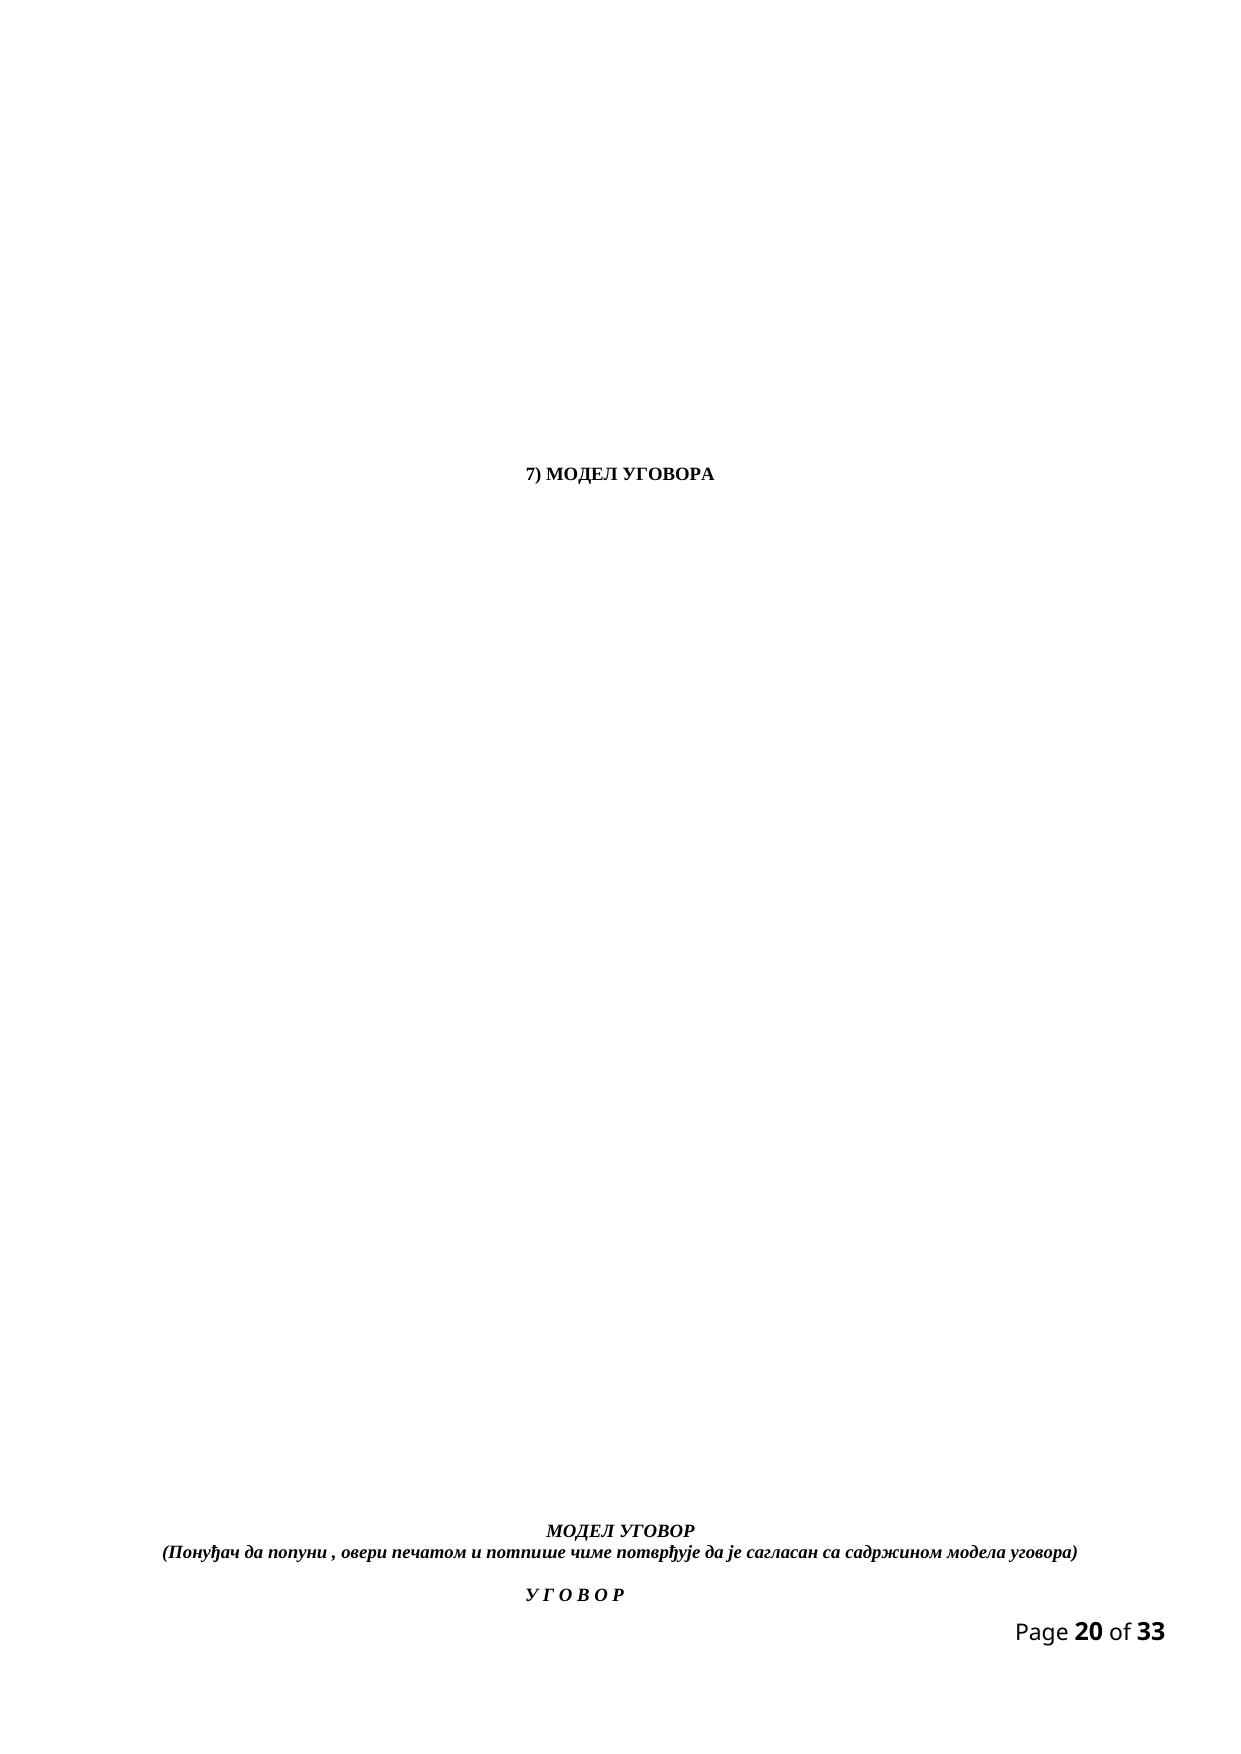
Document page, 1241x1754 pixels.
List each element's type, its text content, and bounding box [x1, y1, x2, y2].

text (Понуђач да попуни , овери печатом и потпише чиме потврђује да је сагласан са садржином модела уговора) [75, 1541, 1165, 1563]
text 7) МОДЕЛ УГОВОРА [75, 463, 1165, 485]
text У Г О В О Р [450, 1584, 1107, 1606]
text МОДЕЛ УГОВОР [75, 1520, 1165, 1541]
